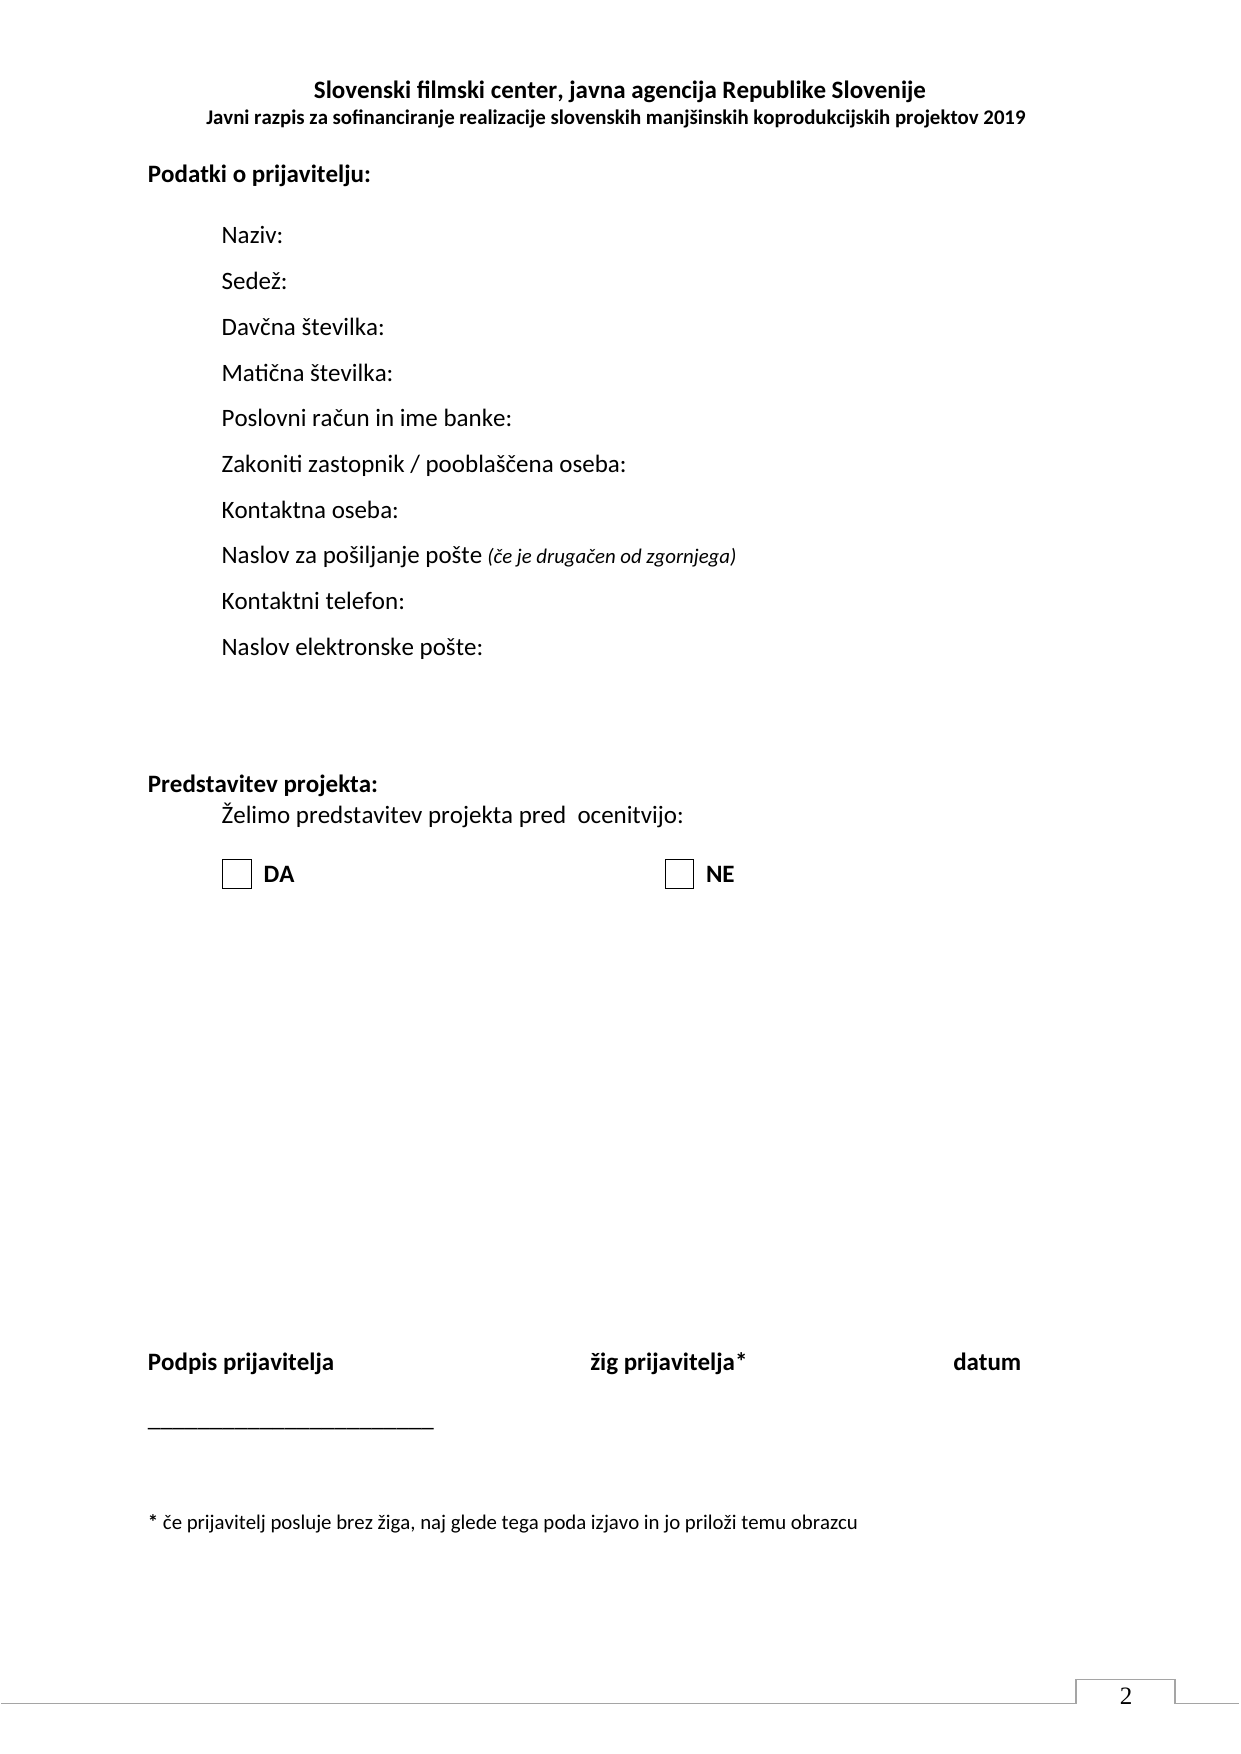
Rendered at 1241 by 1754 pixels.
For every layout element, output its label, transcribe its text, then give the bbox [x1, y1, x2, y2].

text DA NE [148, 858, 1092, 889]
text Sedež: [221, 265, 1092, 296]
text _______________________ [148, 1402, 1092, 1433]
text Davčna številka: [221, 311, 1092, 342]
text Naslov elektronske pošte: [221, 631, 1092, 662]
text Predstavitev projekta: [148, 768, 1092, 799]
text * če prijavitelj posluje brez žiga, naj glede tega poda izjavo in jo priloži temu obrazcu [148, 1509, 1092, 1535]
text Zakoniti zastopnik / pooblaščena oseba: [221, 448, 1092, 479]
text Naslov za pošiljanje pošte (če je drugačen od zgornjega) [221, 540, 1092, 570]
text Matična številka: [221, 357, 1092, 387]
text Podpis prijavitelja žig prijavitelja* datum [148, 1347, 1092, 1377]
text Poslovni račun in ime banke: [221, 402, 1092, 433]
text Naziv: [221, 219, 1092, 250]
text Podatki o prijavitelju: [148, 158, 1092, 189]
text Kontaktna oseba: [221, 494, 1092, 524]
text Želimo predstavitev projekta pred ocenitvijo: [221, 799, 1092, 829]
text Kontaktni telefon: [221, 585, 1092, 616]
